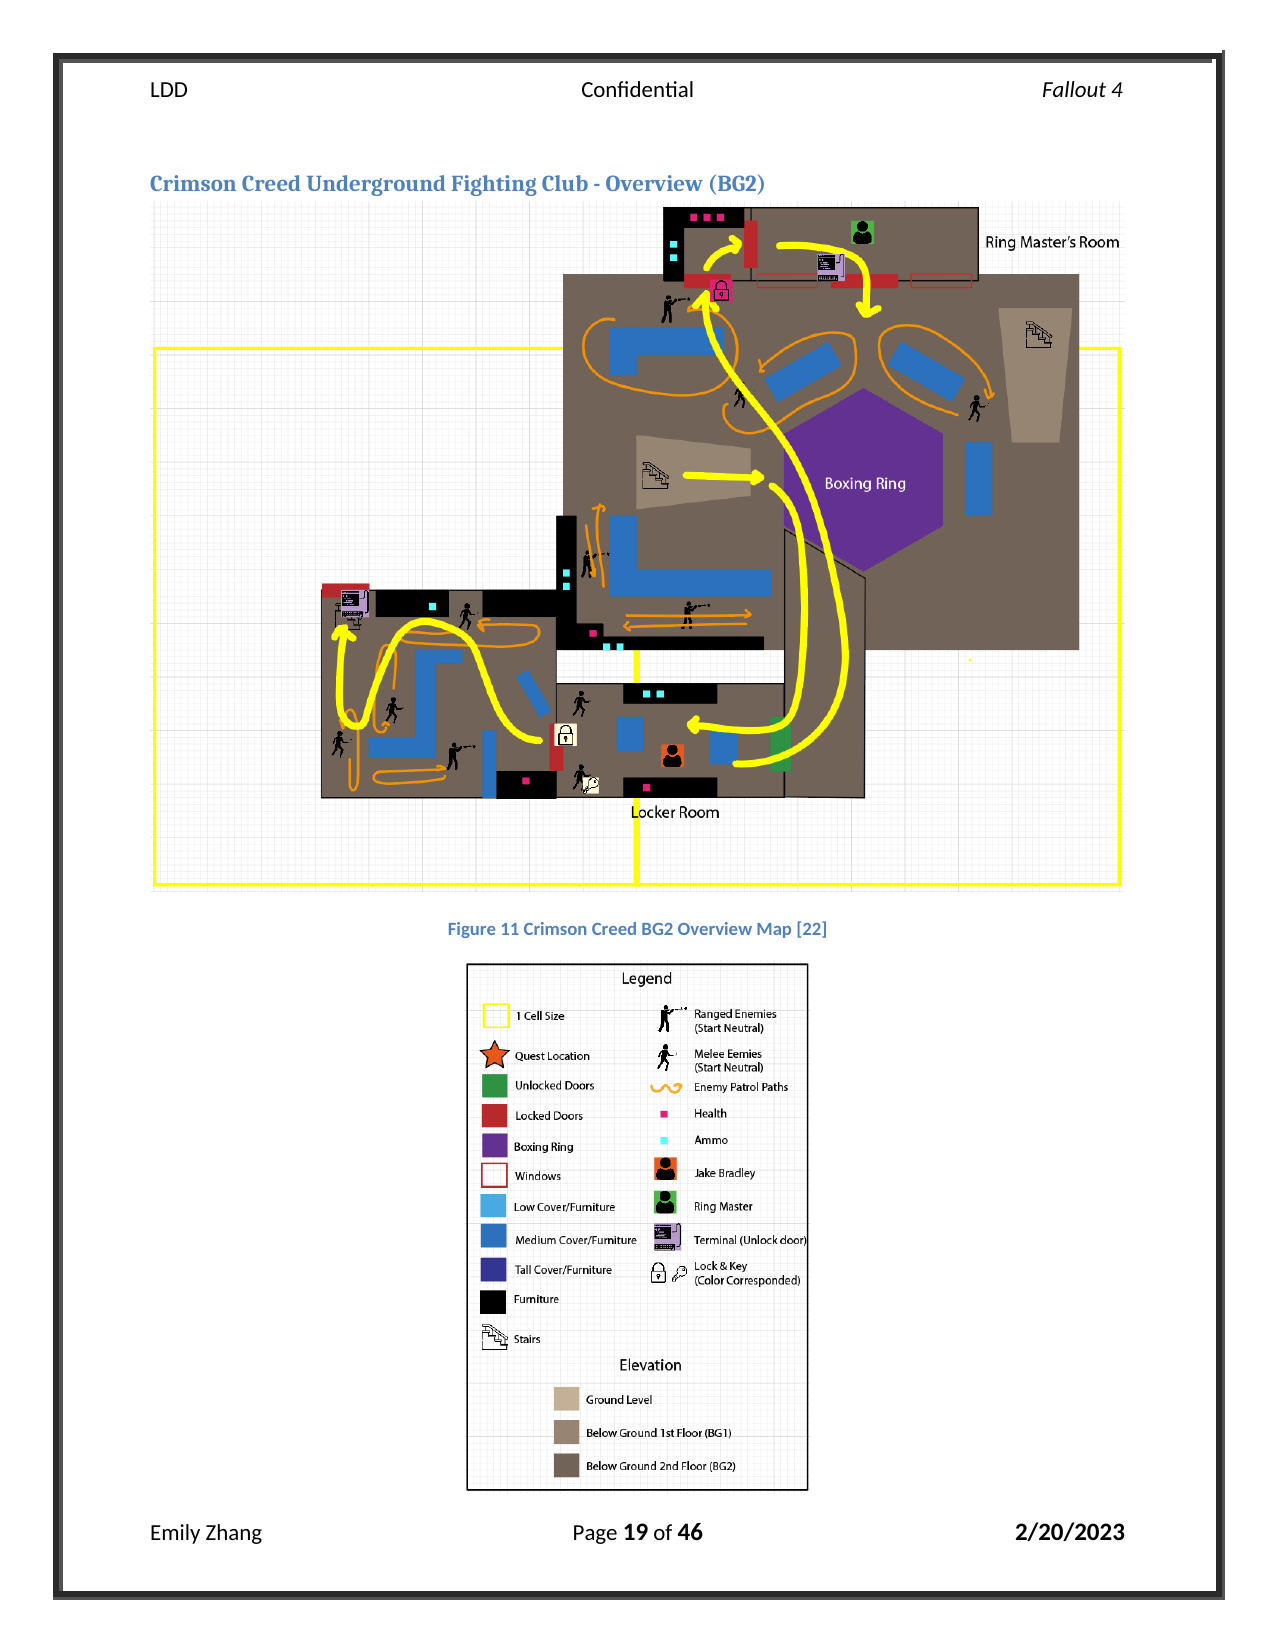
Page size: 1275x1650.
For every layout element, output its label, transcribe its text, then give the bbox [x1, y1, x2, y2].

text Figure 11 Crimson Creed BG2 Overview Map [22] [150, 917, 1125, 940]
picture [464, 960, 811, 1494]
picture [150, 201, 1125, 892]
subtitle Crimson Creed Underground Fighting Club - Overview (BG2) [150, 171, 1125, 197]
